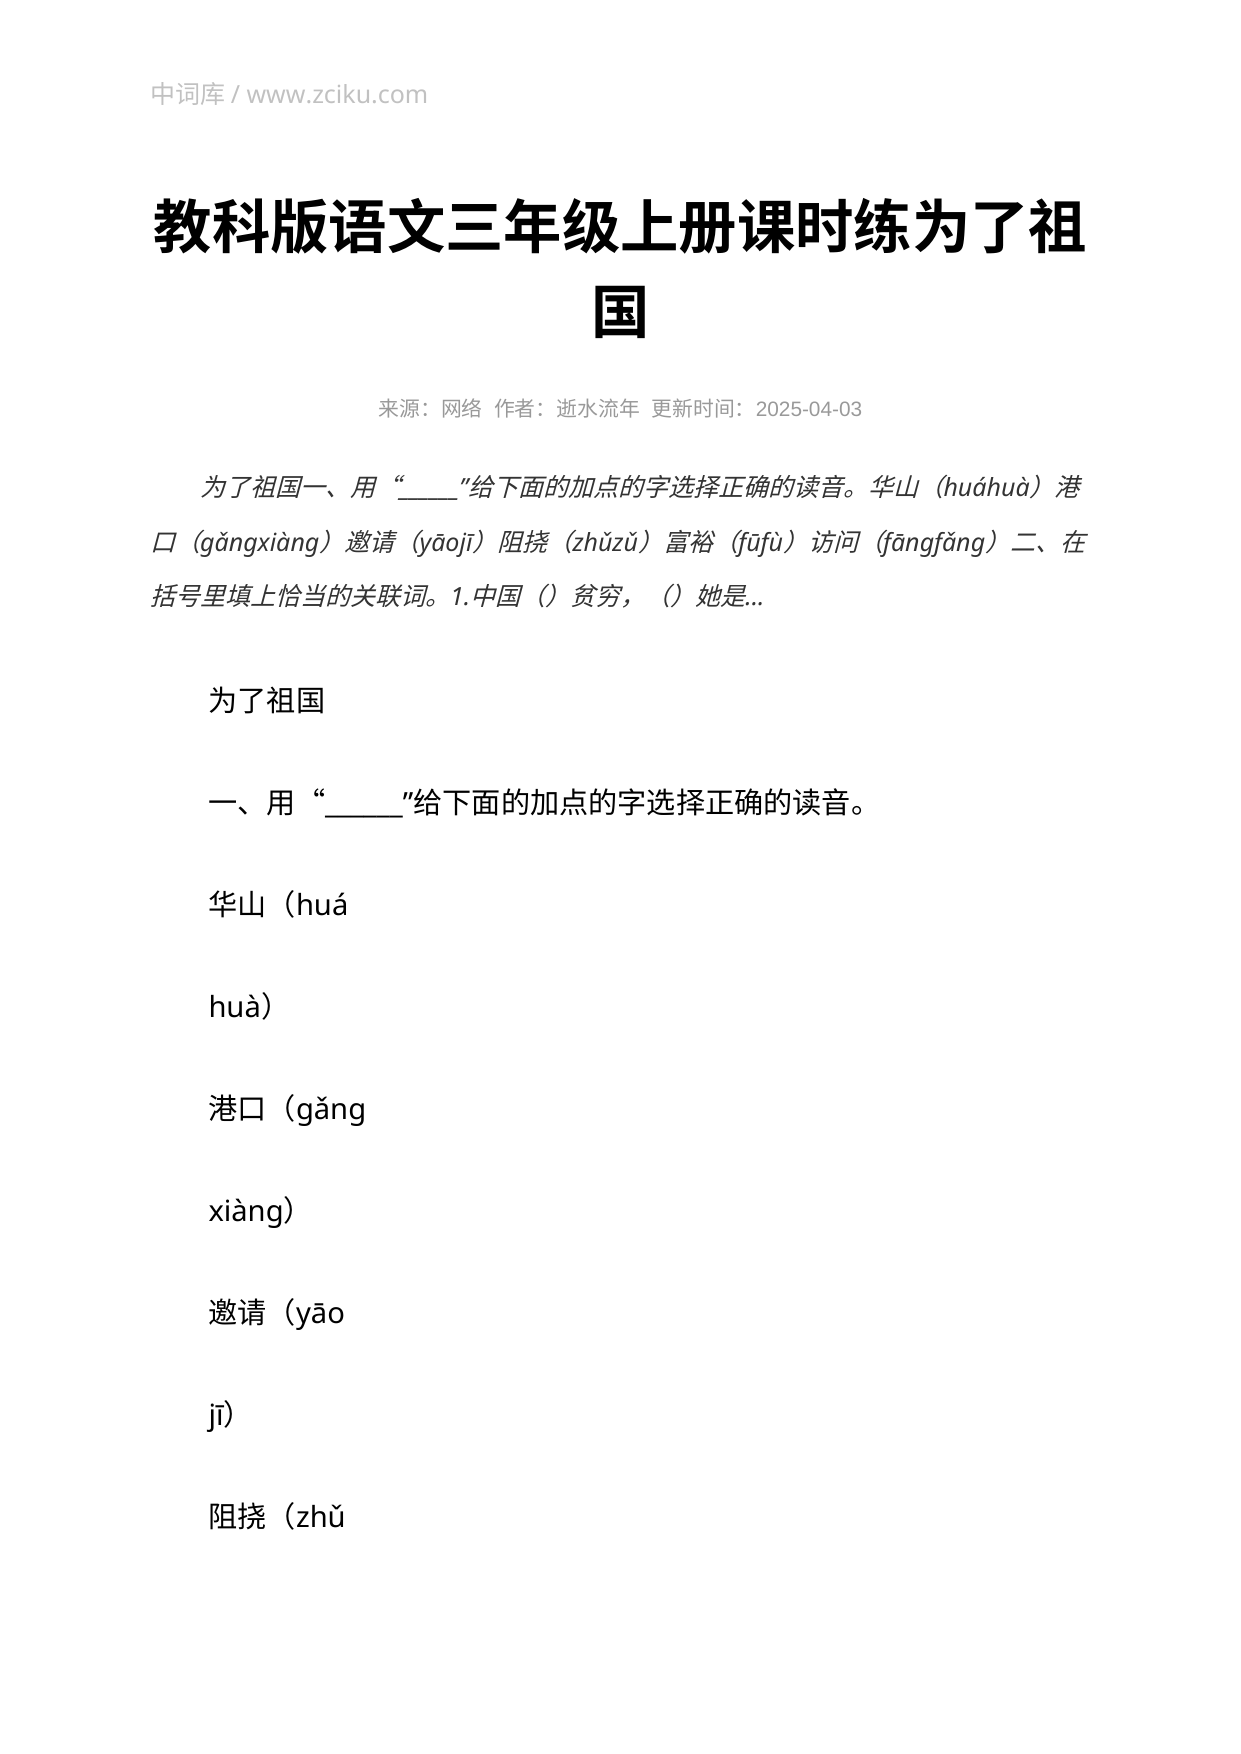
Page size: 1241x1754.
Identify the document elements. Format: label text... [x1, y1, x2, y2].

text 一、用“______”给下面的加点的字选择正确的读音。 [150, 780, 1090, 822]
text 华山（huá [150, 882, 1090, 924]
subtitle 教科版语文三年级上册课时练为了祖国 [150, 181, 1090, 350]
text 港口（gǎng [150, 1086, 1090, 1128]
text 阻挠（zhǔ [150, 1493, 1090, 1536]
text jī） [150, 1392, 1090, 1434]
text xiàng） [150, 1188, 1090, 1230]
text 来源：网络 作者：逝水流年 更新时间：2025-04-03 [150, 397, 1090, 421]
text 为了祖国一、用“______”给下面的加点的字选择正确的读音。华山（huáhuà）港口（gǎngxiàng）邀请（yāojī）阻挠（zhǔzǔ）富裕（fūfù）访问（fāngfǎng）二、在括号里填上恰当的关联词。1.中国（）贫穷，（）她是... [150, 468, 1090, 613]
text 邀请（yāo [150, 1289, 1090, 1332]
text huà） [150, 984, 1090, 1026]
text 为了祖国 [150, 678, 1090, 720]
